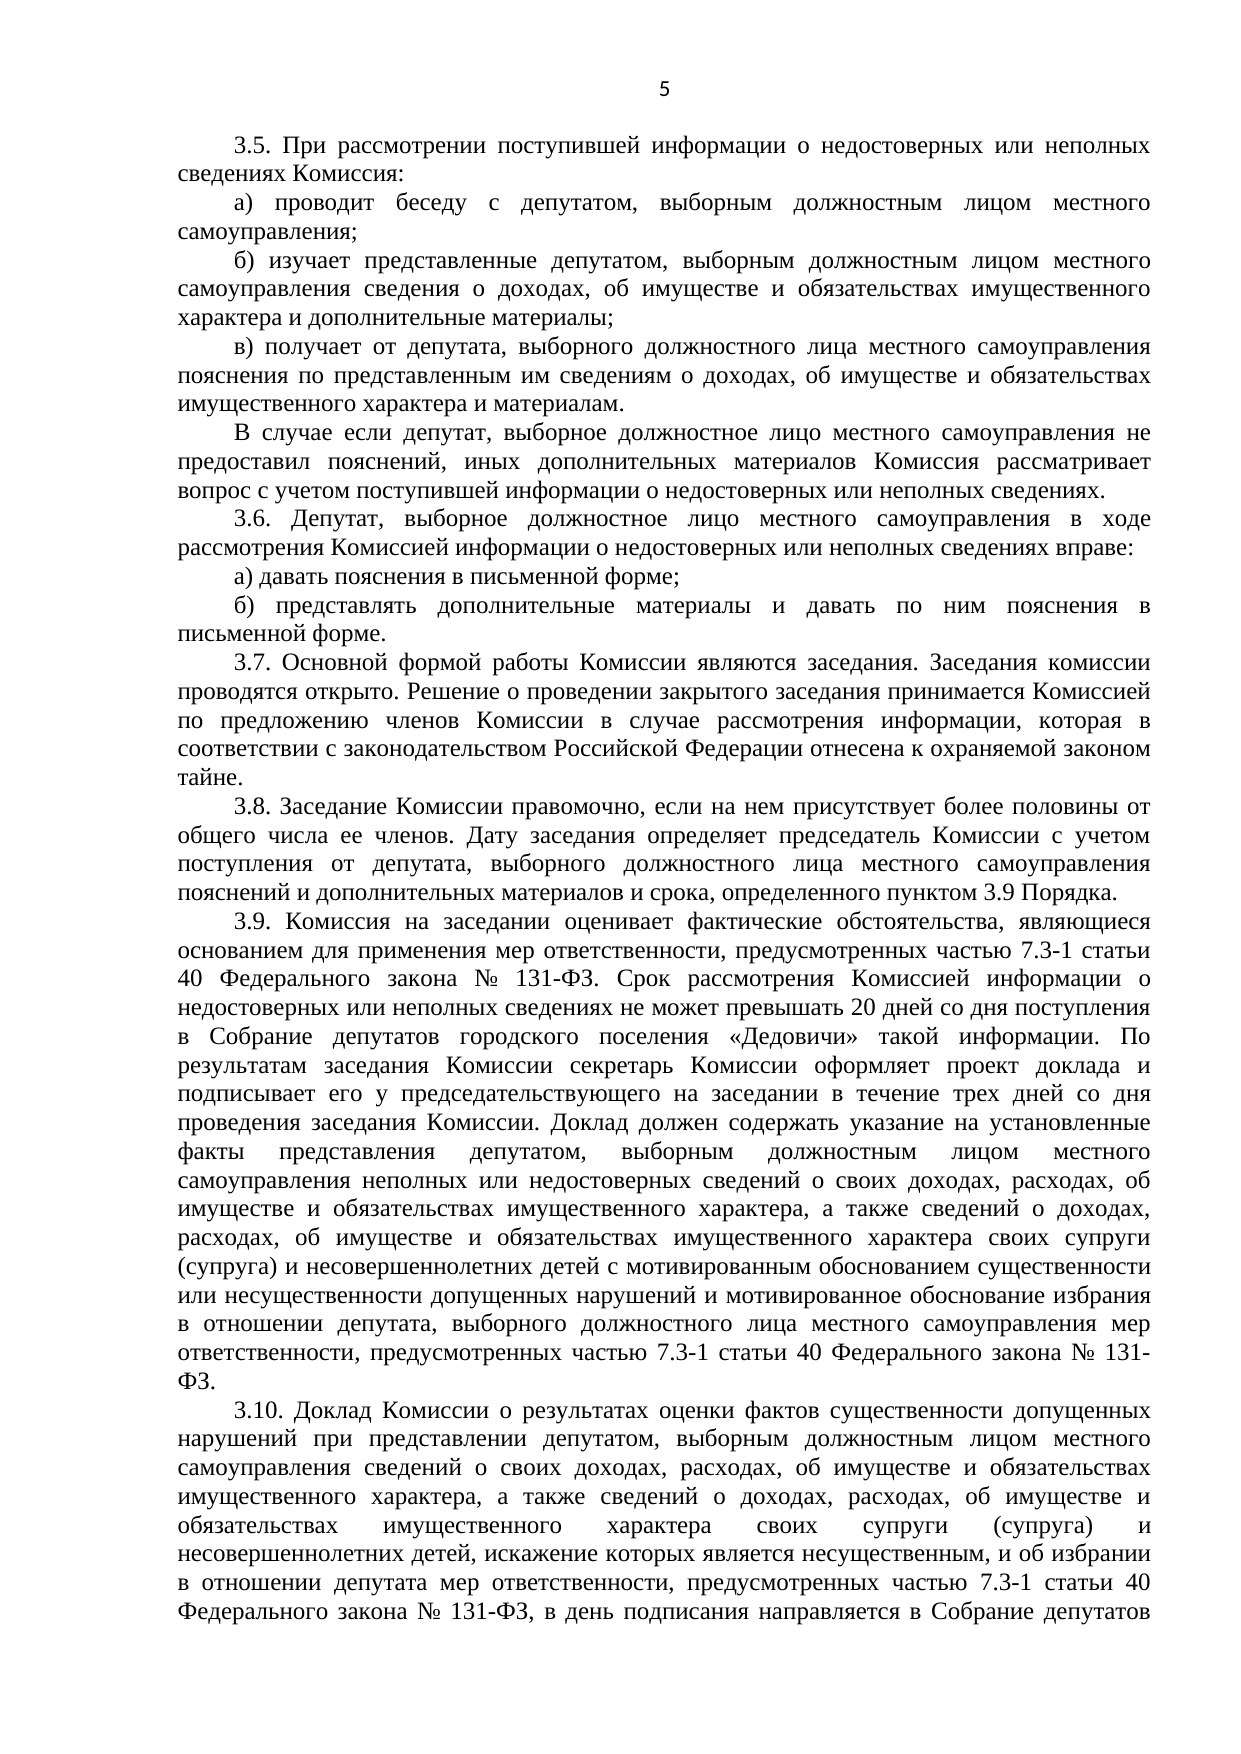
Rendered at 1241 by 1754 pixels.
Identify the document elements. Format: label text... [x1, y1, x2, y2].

text 3.5. При рассмотрении поступившей информации о недостоверных или неполных сведениях Комиссия: [177, 130, 1152, 187]
text а) проводит беседу с депутатом, выборным должностным лицом местного самоуправления; [177, 187, 1152, 245]
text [177, 1395, 1152, 1625]
text В случае если депутат, выборное должностное лицо местного самоуправления не предоставил пояснений, иных дополнительных материалов Комиссия рассматривает вопрос с учетом поступившей информации о недостоверных или неполных сведениях. [177, 417, 1152, 503]
text б) изучает представленные депутатом, выборным должностным лицом местного самоуправления сведения о доходах, об имуществе и обязательствах имущественного характера и дополнительные материалы; [177, 245, 1152, 331]
text 3.7. Основной формой работы Комиссии являются заседания. Заседания комиссии проводятся открыто. Решение о проведении закрытого заседания принимается Комиссией по предложению членов Комиссии в случае рассмотрения информации, которая в соответствии с законодательством Российской Федерации отнесена к охраняемой законом тайне. [177, 647, 1152, 791]
text а) давать пояснения в письменной форме; [177, 561, 1152, 590]
text б) представлять дополнительные материалы и давать по ним пояснения в письменной форме. [177, 590, 1152, 647]
text 3.9. Комиссия на заседании оценивает фактические обстоятельства, являющиеся основанием для применения мер ответственности, предусмотренных частью 7.3-1 статьи 40 Федерального закона № 131-ФЗ. Срок рассмотрения Комиссией информации о недостоверных или неполных сведениях не может превышать 20 дней со дня поступления в Собрание депутатов городского поселения «Дедовичи» такой информации. По результатам заседания Комиссии секретарь Комиссии оформляет проект доклада и подписывает его у председательствующего на заседании в течение трех дней со дня проведения заседания Комиссии. Доклад должен содержать указание на установленные факты представления депутатом, выборным должностным лицом местного самоуправления неполных или недостоверных сведений о своих доходах, расходах, об имуществе и обязательствах имущественного характера, а также сведений о доходах, расходах, об имуществе и обязательствах имущественного характера своих супруги (супруга) и несовершеннолетних детей с мотивированным обоснованием существенности или несущественности допущенных нарушений и мотивированное обоснование избрания в отношении депутата, выборного должностного лица местного самоуправления мер ответственности, предусмотренных частью 7.3-1 статьи 40 Федерального закона № 131-ФЗ. [177, 906, 1152, 1395]
text 3.8. Заседание Комиссии правомочно, если на нем присутствует более половины от общего числа ее членов. Дату заседания определяет председатель Комиссии с учетом поступления от депутата, выборного должностного лица местного самоуправления пояснений и дополнительных материалов и срока, определенного пунктом 3.9 Порядка. [177, 791, 1152, 906]
text в) получает от депутата, выборного должностного лица местного самоуправления пояснения по представленным им сведениям о доходах, об имуществе и обязательствах имущественного характера и материалам. [177, 331, 1152, 417]
text 3.6. Депутат, выборное должностное лицо местного самоуправления в ходе рассмотрения Комиссией информации о недостоверных или неполных сведениях вправе: [177, 503, 1152, 561]
